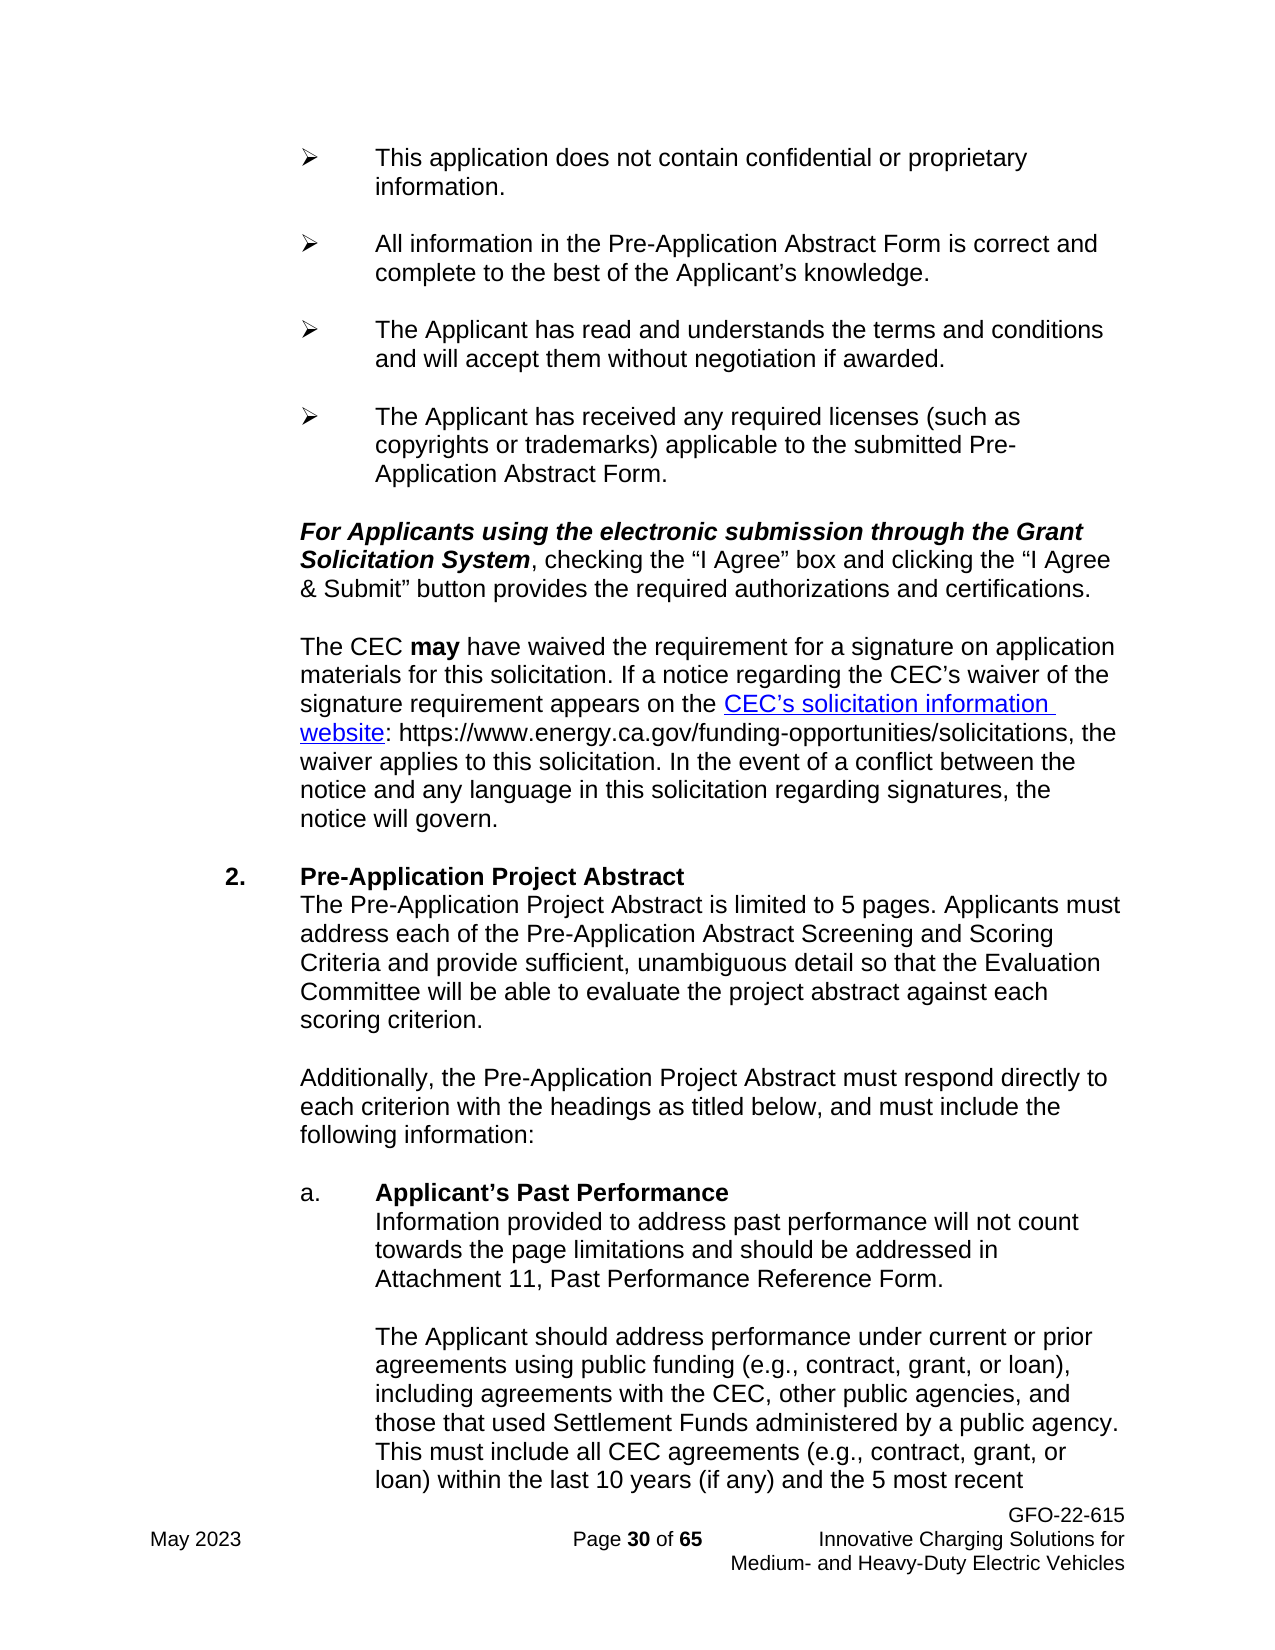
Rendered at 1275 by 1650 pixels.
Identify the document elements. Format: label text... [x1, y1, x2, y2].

list All information in the Pre-Application Abstract Form is correct and complete to the best of the Applicant’s knowledge. [300, 229, 1125, 287]
text For Applicants using the electronic submission through the Grant Solicitation System, checking the “I Agree” box and clicking the “I Agree & Submit” button provides the required authorizations and certifications. [300, 517, 1125, 603]
text The Pre-Application Project Abstract is limited to 5 pages. Applicants must address each of the Pre-Application Abstract Screening and Scoring Criteria and provide sufficient, unambiguous detail so that the Evaluation Committee will be able to evaluate the project abstract against each scoring criterion. [300, 891, 1125, 1034]
list The Applicant has received any required licenses (such as copyrights or trademarks) applicable to the submitted Pre-Application Abstract Form. [300, 402, 1125, 488]
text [375, 1322, 1125, 1494]
list The Applicant has read and understands the terms and conditions and will accept them without negotiation if awarded. [300, 315, 1125, 373]
text Additionally, the Pre-Application Project Abstract must respond directly to each criterion with the headings as titled below, and must include the following information: [300, 1063, 1125, 1149]
list Applicant’s Past Performance [300, 1178, 1125, 1207]
list This application does not contain confidential or proprietary information. [300, 143, 1125, 200]
text The CEC may have waived the requirement for a signature on application materials for this solicitation. If a notice regarding the CEC’s waiver of the signature requirement appears on the CEC’s solicitation information website: https://www.energy.ca.gov/funding-opportunities/solicitations, the waiver applies to this solicitation. In the event of a conflict between the notice and any language in this solicitation regarding signatures, the notice will govern. [300, 632, 1125, 833]
list Pre-Application Project Abstract [225, 862, 1125, 891]
text Information provided to address past performance will not count towards the page limitations and should be addressed in Attachment 11, Past Performance Reference Form. [375, 1207, 1125, 1293]
